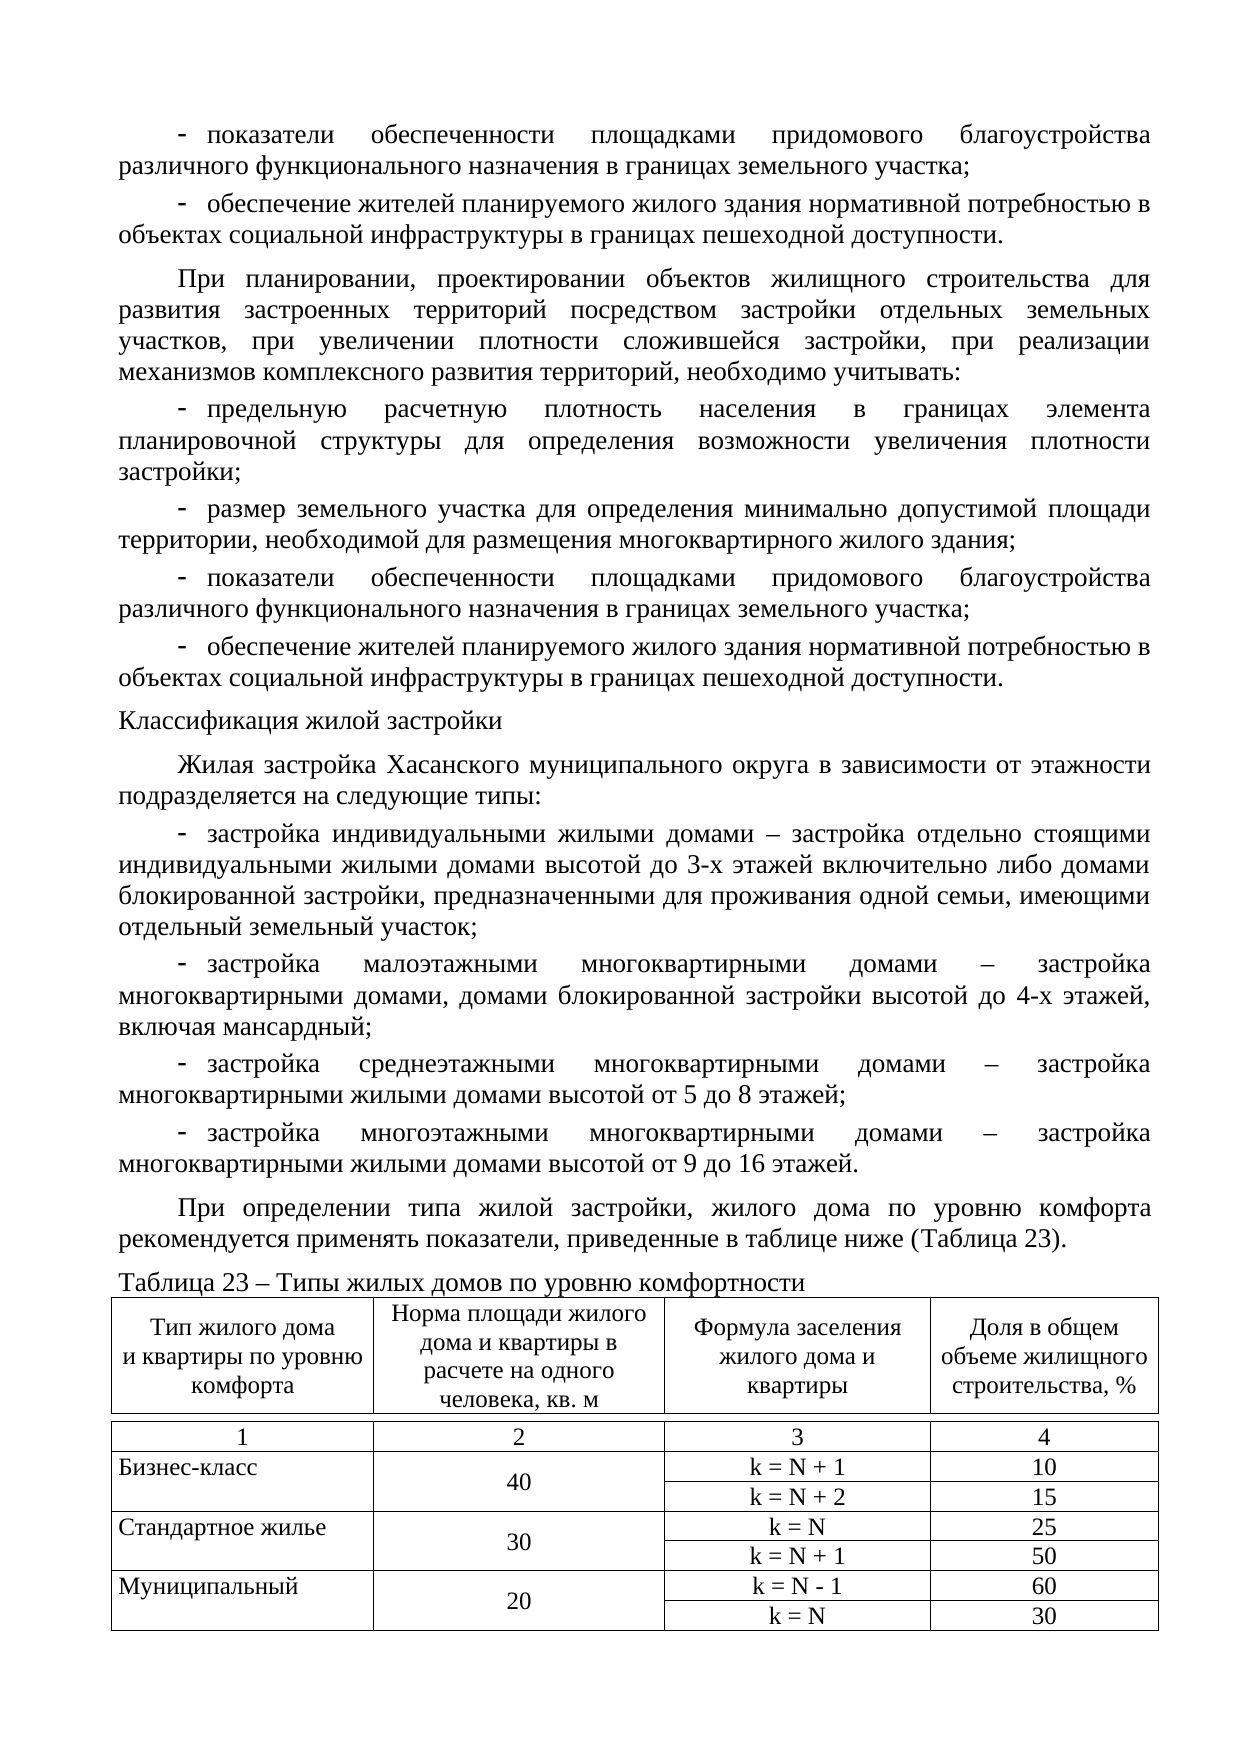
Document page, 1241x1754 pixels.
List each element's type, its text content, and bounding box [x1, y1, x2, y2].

table_cell 15 [931, 1482, 1158, 1511]
table_cell k = N [665, 1512, 930, 1540]
list застройка среднеэтажными многоквартирными домами – застройка многоквартирными жилыми домами высотой от 5 до 8 этажей; [118, 1047, 1152, 1110]
table_cell 30 [931, 1601, 1158, 1630]
table_header Формула заселения жилого дома и квартиры [665, 1298, 930, 1413]
list показатели обеспеченности площадками придомового благоустройства различного функционального назначения в границах земельного участка; [118, 561, 1152, 623]
table_header Доля в общем объеме жилищного строительства, % [931, 1298, 1158, 1413]
table_cell 10 [931, 1452, 1158, 1481]
table_header 1 [112, 1422, 373, 1451]
text При определении типа жилой застройки, жилого дома по уровню комфорта рекомендуется применять показатели, приведенные в таблице ниже (Таблица 23). [118, 1191, 1152, 1253]
table_header 4 [931, 1422, 1158, 1451]
table_header 2 [374, 1422, 664, 1451]
list показатели обеспеченности площадками придомового благоустройства различного функционального назначения в границах земельного участка; [118, 118, 1152, 181]
table_cell 30 [374, 1512, 664, 1570]
table_cell Бизнес-класс [112, 1452, 373, 1511]
subtitle Классификация жилой застройки [118, 704, 1152, 736]
table_cell k = N [665, 1601, 930, 1630]
list обеспечение жителей планируемого жилого здания нормативной потребностью в объектах социальной инфраструктуры в границах пешеходной доступности. [118, 187, 1152, 249]
text Жилая застройка Хасанского муниципального округа в зависимости от этажности подразделяется на следующие типы: [118, 748, 1152, 810]
list застройка малоэтажными многоквартирными домами – застройка многоквартирными домами, домами блокированной застройки высотой до 4-х этажей, включая мансардный; [118, 948, 1152, 1041]
table_cell k = N + 2 [665, 1482, 930, 1511]
list застройка многоэтажными многоквартирными домами – застройка многоквартирными жилыми домами высотой от 9 до 16 этажей. [118, 1116, 1152, 1178]
table_cell 40 [374, 1452, 664, 1511]
table_header Тип жилого дома и квартиры по уровню комфорта [112, 1298, 373, 1413]
table_cell 20 [374, 1571, 664, 1630]
table_cell k = N + 1 [665, 1541, 930, 1570]
table_cell k = N + 1 [665, 1452, 930, 1481]
list предельную расчетную плотность населения в границах элемента планировочной структуры для определения возможности увеличения плотности застройки; [118, 392, 1152, 486]
list размер земельного участка для определения минимально допустимой площади территории, необходимой для размещения многоквартирного жилого здания; [118, 492, 1152, 555]
list обеспечение жителей планируемого жилого здания нормативной потребностью в объектах социальной инфраструктуры в границах пешеходной доступности. [118, 629, 1152, 692]
table_header 3 [665, 1422, 930, 1451]
text Таблица 23 – Типы жилых домов по уровню комфортности [118, 1266, 1152, 1297]
table_cell Муниципальный [112, 1571, 373, 1630]
table_cell 50 [931, 1541, 1158, 1570]
list застройка индивидуальными жилыми домами – застройка отдельно стоящими индивидуальными жилыми домами высотой до 3-х этажей включительно либо домами блокированной застройки, предназначенными для проживания одной семьи, имеющими отдельный земельный участок; [118, 817, 1152, 941]
table_cell 25 [931, 1512, 1158, 1540]
table_cell 60 [931, 1571, 1158, 1600]
table_header Норма площади жилого дома и квартиры в расчете на одного человека, кв. м [374, 1298, 664, 1413]
table_cell Стандартное жилье [112, 1512, 373, 1570]
table_cell k = N - 1 [665, 1571, 930, 1600]
